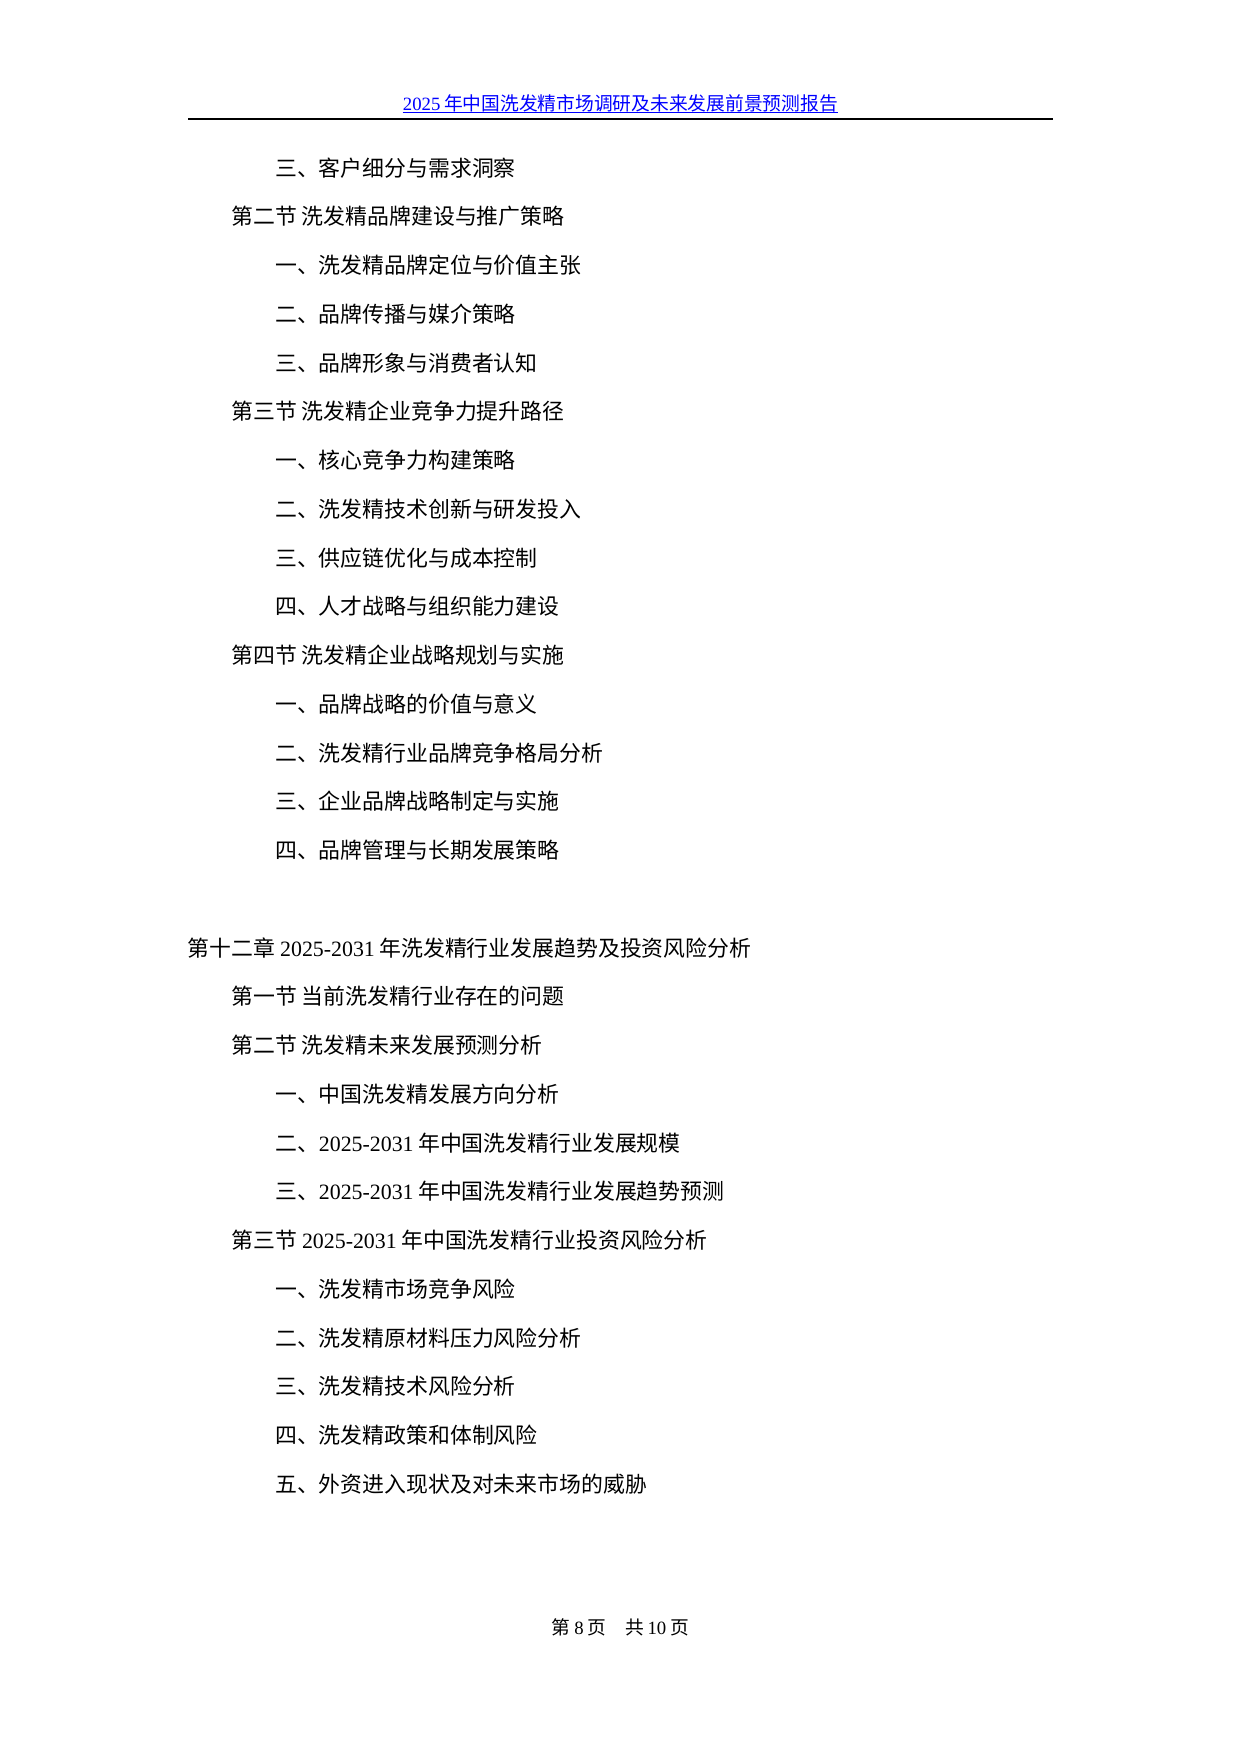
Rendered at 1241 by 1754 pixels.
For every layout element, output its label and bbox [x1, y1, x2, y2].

text [187, 150, 1053, 1499]
